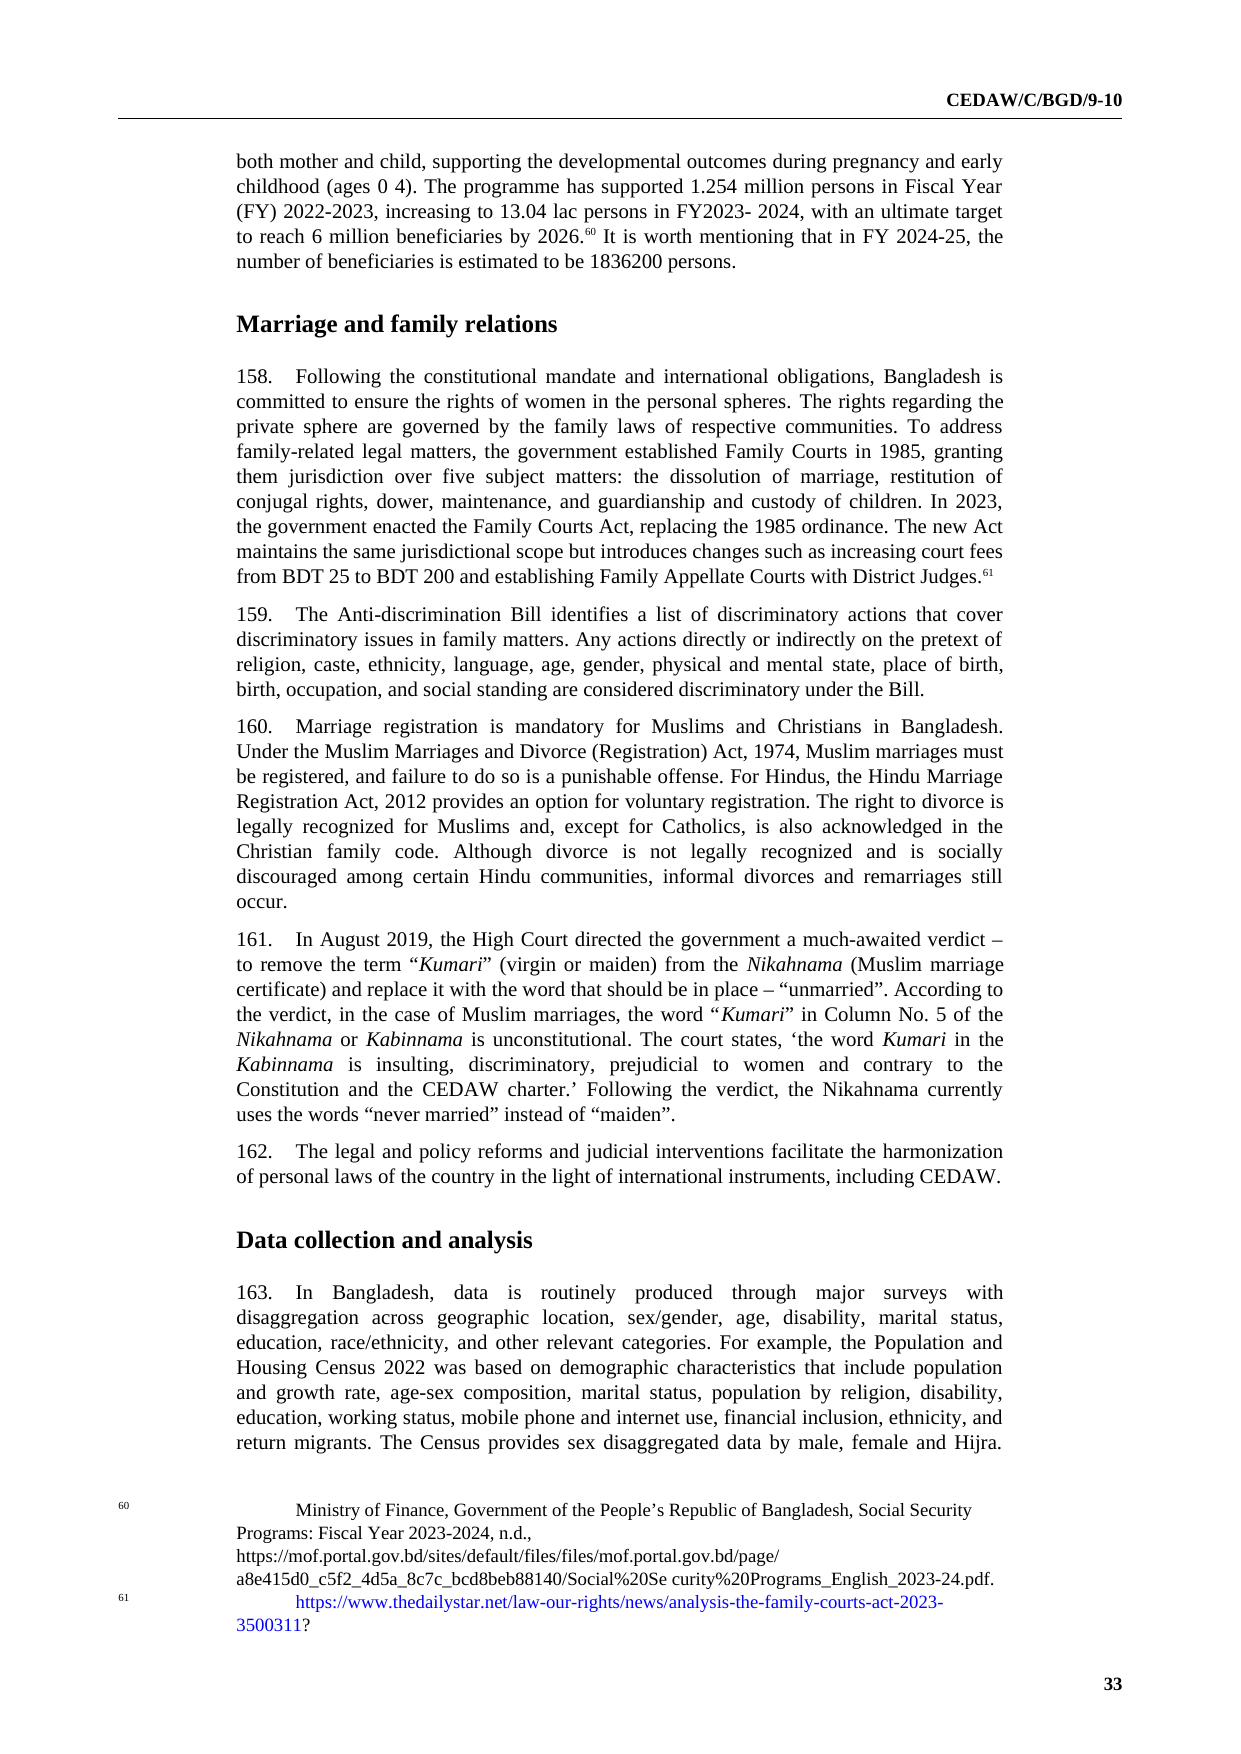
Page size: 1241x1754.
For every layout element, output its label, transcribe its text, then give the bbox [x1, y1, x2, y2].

list The legal and policy reforms and judicial interventions facilitate the harmonization of personal laws of the country in the light of international instruments, including CEDAW. [236, 1138, 1004, 1188]
list In August 2019, the High Court directed the government a much-awaited verdict – to remove the term “Kumari” (virgin or maiden) from the Nikahnama (Muslim marriage certificate) and replace it with the word that should be in place – “unmarried”. According to the verdict, in the case of Muslim marriages, the word “Kumari” in Column No. 5 of the Nikahnama or Kabinnama is unconstitutional. The court states, ‘the word Kumari in the Kabinnama is insulting, discriminatory, prejudicial to women and contrary to the Constitution and the CEDAW charter.’ Following the verdict, the Nikahnama currently uses the words “never married” instead of “maiden”. [236, 926, 1004, 1126]
list Marriage registration is mandatory for Muslims and Christians in Bangladesh. Under the Muslim Marriages and Divorce (Registration) Act, 1974, Muslim marriages must be registered, and failure to do so is a punishable offense. For Hindus, the Hindu Marriage Registration Act, 2012 provides an option for voluntary registration. The right to divorce is legally recognized for Muslims and, except for Catholics, is also acknowledged in the Christian family code. Although divorce is not legally recognized and is socially discouraged among certain Hindu communities, informal divorces and remarriages still occur. [236, 713, 1004, 913]
text Marriage and family relations [118, 310, 1004, 338]
list Following the constitutional mandate and international obligations, Bangladesh is committed to ensure the rights of women in the personal spheres. The rights regarding the private sphere are governed by the family laws of respective communities. To address family-related legal matters, the government established Family Courts in 1985, granting them jurisdiction over five subject matters: the dissolution of marriage, restitution of conjugal rights, dower, maintenance, and guardianship and custody of children. In 2023, the government enacted the Family Courts Act, replacing the 1985 ordinance. The new Act maintains the same jurisdictional scope but introduces changes such as increasing court fees from BDT 25 to BDT 200 and establishing Family Appellate Courts with District Judges. [236, 363, 1004, 588]
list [236, 1279, 1004, 1454]
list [236, 148, 1004, 273]
text Data collection and analysis [118, 1226, 1004, 1254]
list The Anti-discrimination Bill identifies a list of discriminatory actions that cover discriminatory issues in family matters. Any actions directly or indirectly on the pretext of religion, caste, ethnicity, language, age, gender, physical and mental state, place of birth, birth, occupation, and social standing are considered discriminatory under the Bill. [236, 601, 1004, 701]
